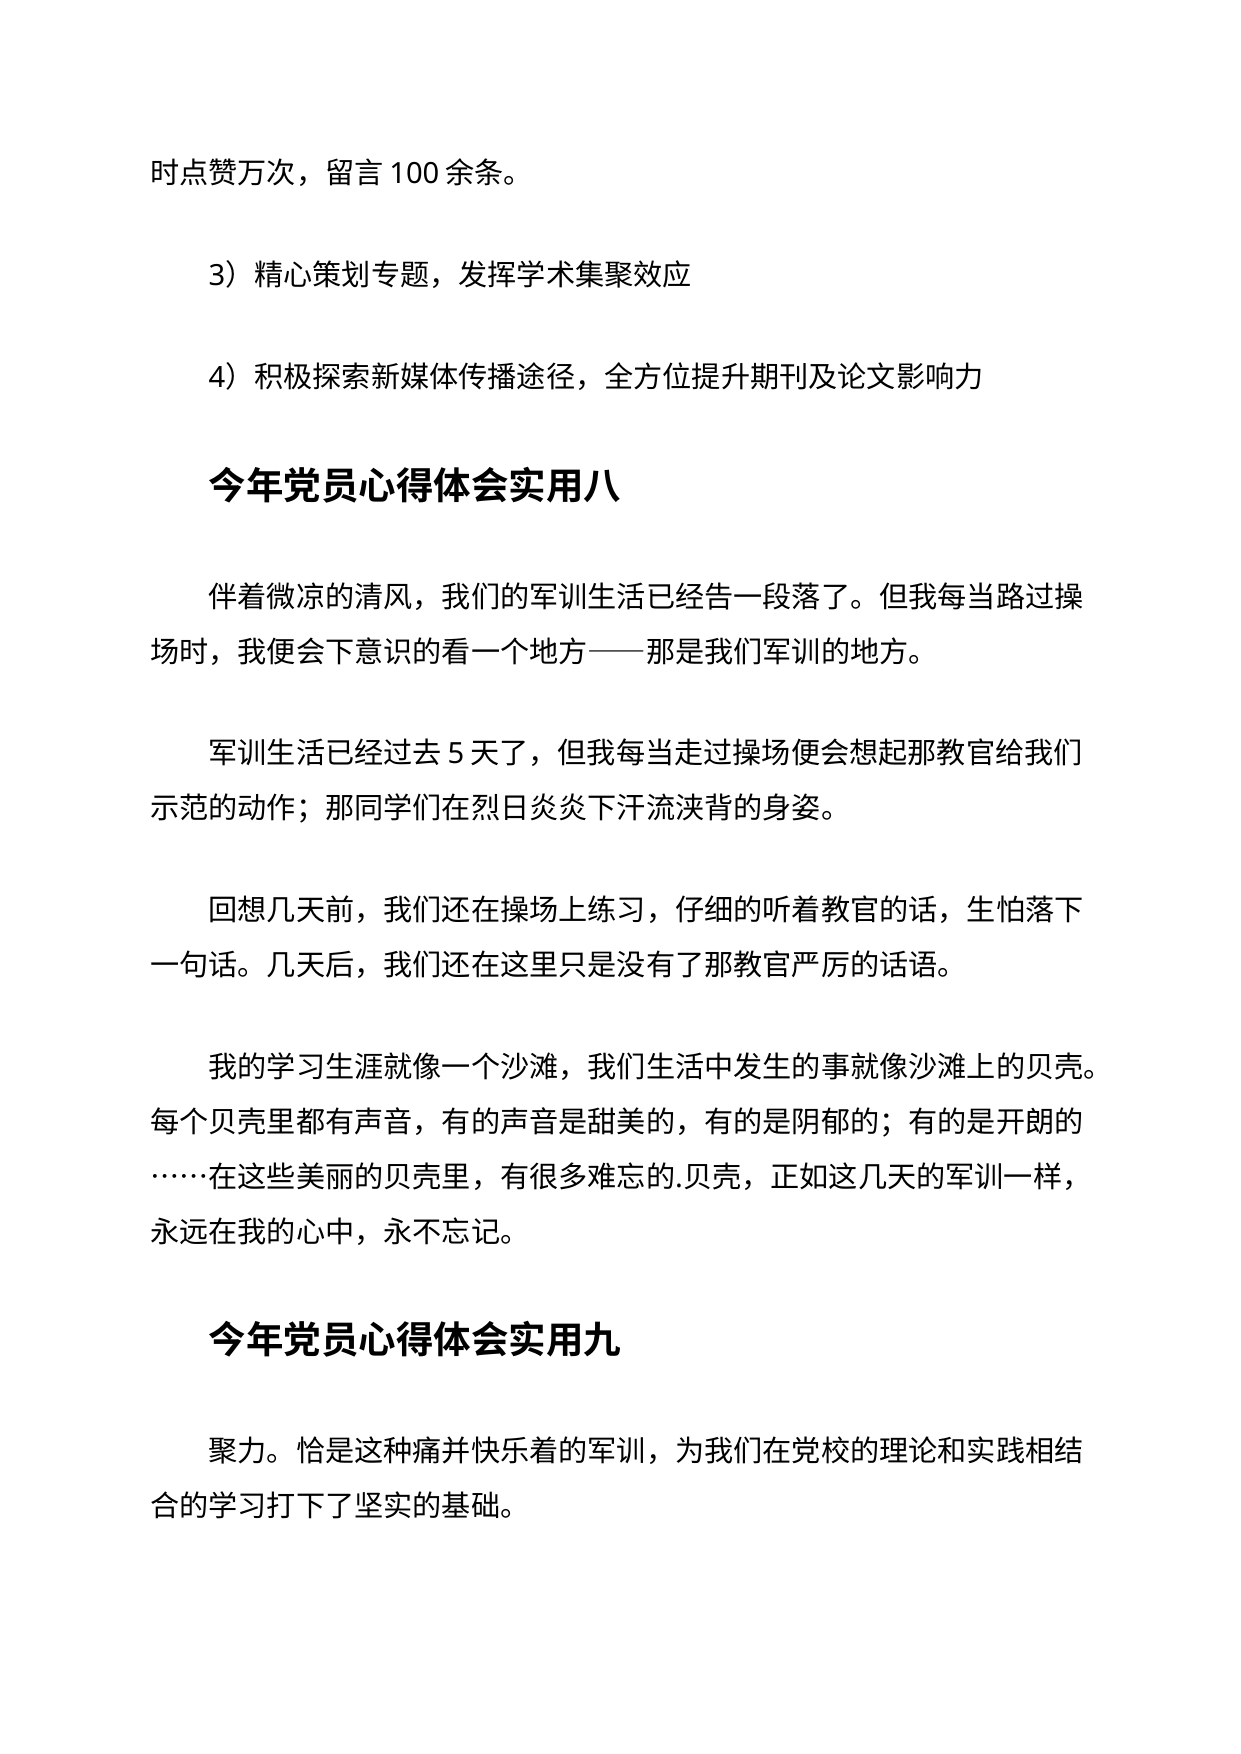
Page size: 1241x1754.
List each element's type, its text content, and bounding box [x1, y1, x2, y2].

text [150, 150, 1090, 192]
text 4）积极探索新媒体传播途径，全方位提升期刊及论文影响力 [150, 354, 1090, 396]
text 今年党员心得体会实用九 [150, 1310, 1090, 1364]
text 今年党员心得体会实用八 [150, 456, 1090, 510]
text 聚力。恰是这种痛并快乐着的军训，为我们在党校的理论和实践相结合的学习打下了坚实的基础。 [150, 1427, 1090, 1524]
text 我的学习生涯就像一个沙滩，我们生活中发生的事就像沙滩上的贝壳。每个贝壳里都有声音，有的声音是甜美的，有的是阴郁的；有的是开朗的……在这些美丽的贝壳里，有很多难忘的.贝壳，正如这几天的军训一样，永远在我的心中，永不忘记。 [150, 1043, 1090, 1251]
text 回想几天前，我们还在操场上练习，仔细的听着教官的话，生怕落下一句话。几天后，我们还在这里只是没有了那教官严厉的话语。 [150, 887, 1090, 984]
text 伴着微凉的清风，我们的军训生活已经告一段落了。但我每当路过操场时，我便会下意识的看一个地方——那是我们军训的地方。 [150, 573, 1090, 671]
text 3）精心策划专题，发挥学术集聚效应 [150, 252, 1090, 294]
text 军训生活已经过去5天了，但我每当走过操场便会想起那教官给我们示范的动作；那同学们在烈日炎炎下汗流浃背的身姿。 [150, 730, 1090, 827]
